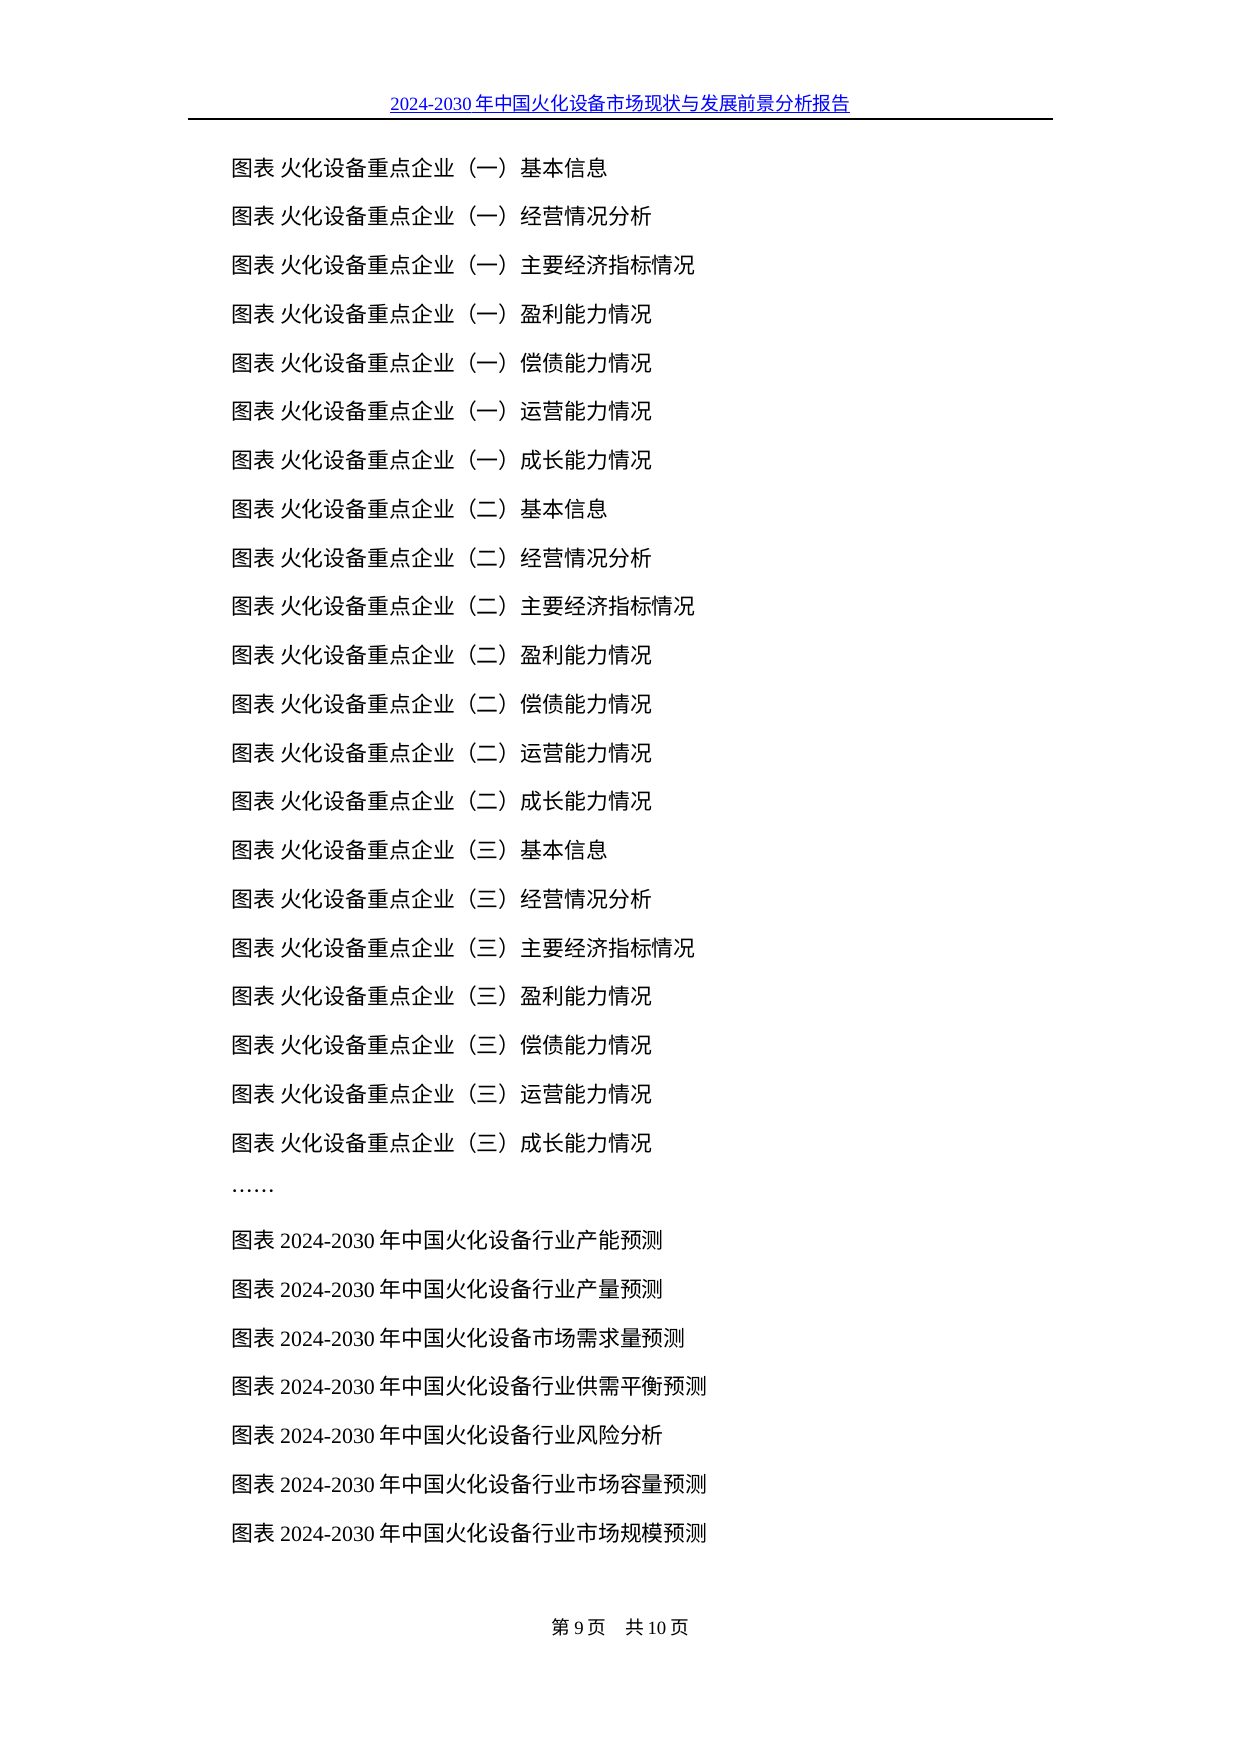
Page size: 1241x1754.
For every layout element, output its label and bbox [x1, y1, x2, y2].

text [187, 150, 1053, 1548]
